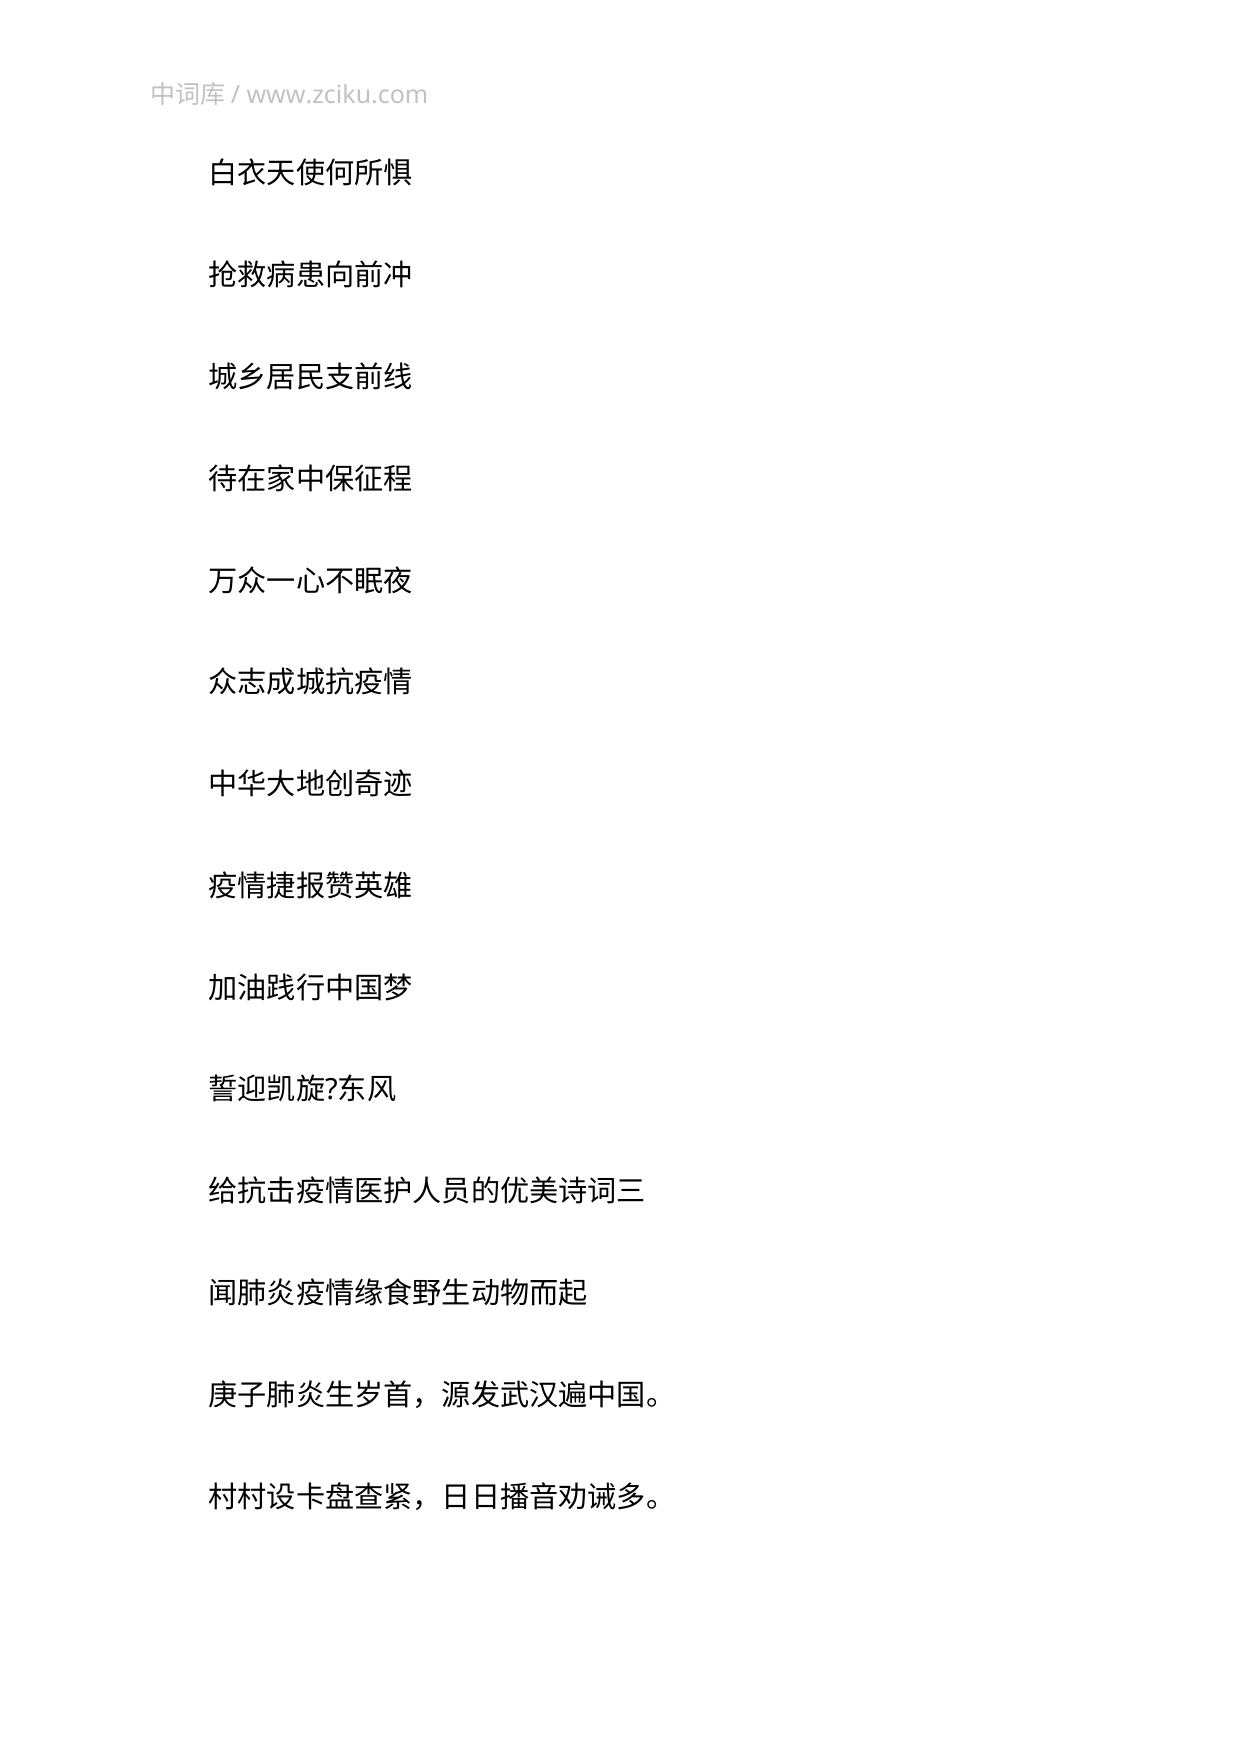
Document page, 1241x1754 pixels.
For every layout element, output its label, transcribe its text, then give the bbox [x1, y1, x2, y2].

text 城乡居民支前线 [150, 353, 1090, 396]
text 待在家中保征程 [150, 455, 1090, 498]
text 抢救病患向前冲 [150, 252, 1090, 294]
text 白衣天使何所惧 [150, 150, 1090, 192]
text 给抗击疫情医护人员的优美诗词三 [150, 1168, 1090, 1210]
text 万众一心不眠夜 [150, 557, 1090, 599]
text 中华大地创奇迹 [150, 761, 1090, 803]
text 众志成城抗疫情 [150, 659, 1090, 701]
text 村村设卡盘查紧，日日播音劝诫多。 [150, 1473, 1090, 1516]
text 加油践行中国梦 [150, 964, 1090, 1006]
text 誓迎凯旋?东风 [150, 1066, 1090, 1108]
text 闻肺炎疫情缘食野生动物而起 [150, 1270, 1090, 1312]
text 疫情捷报赞英雄 [150, 862, 1090, 905]
text 庚子肺炎生岁首，源发武汉遍中国。 [150, 1371, 1090, 1414]
